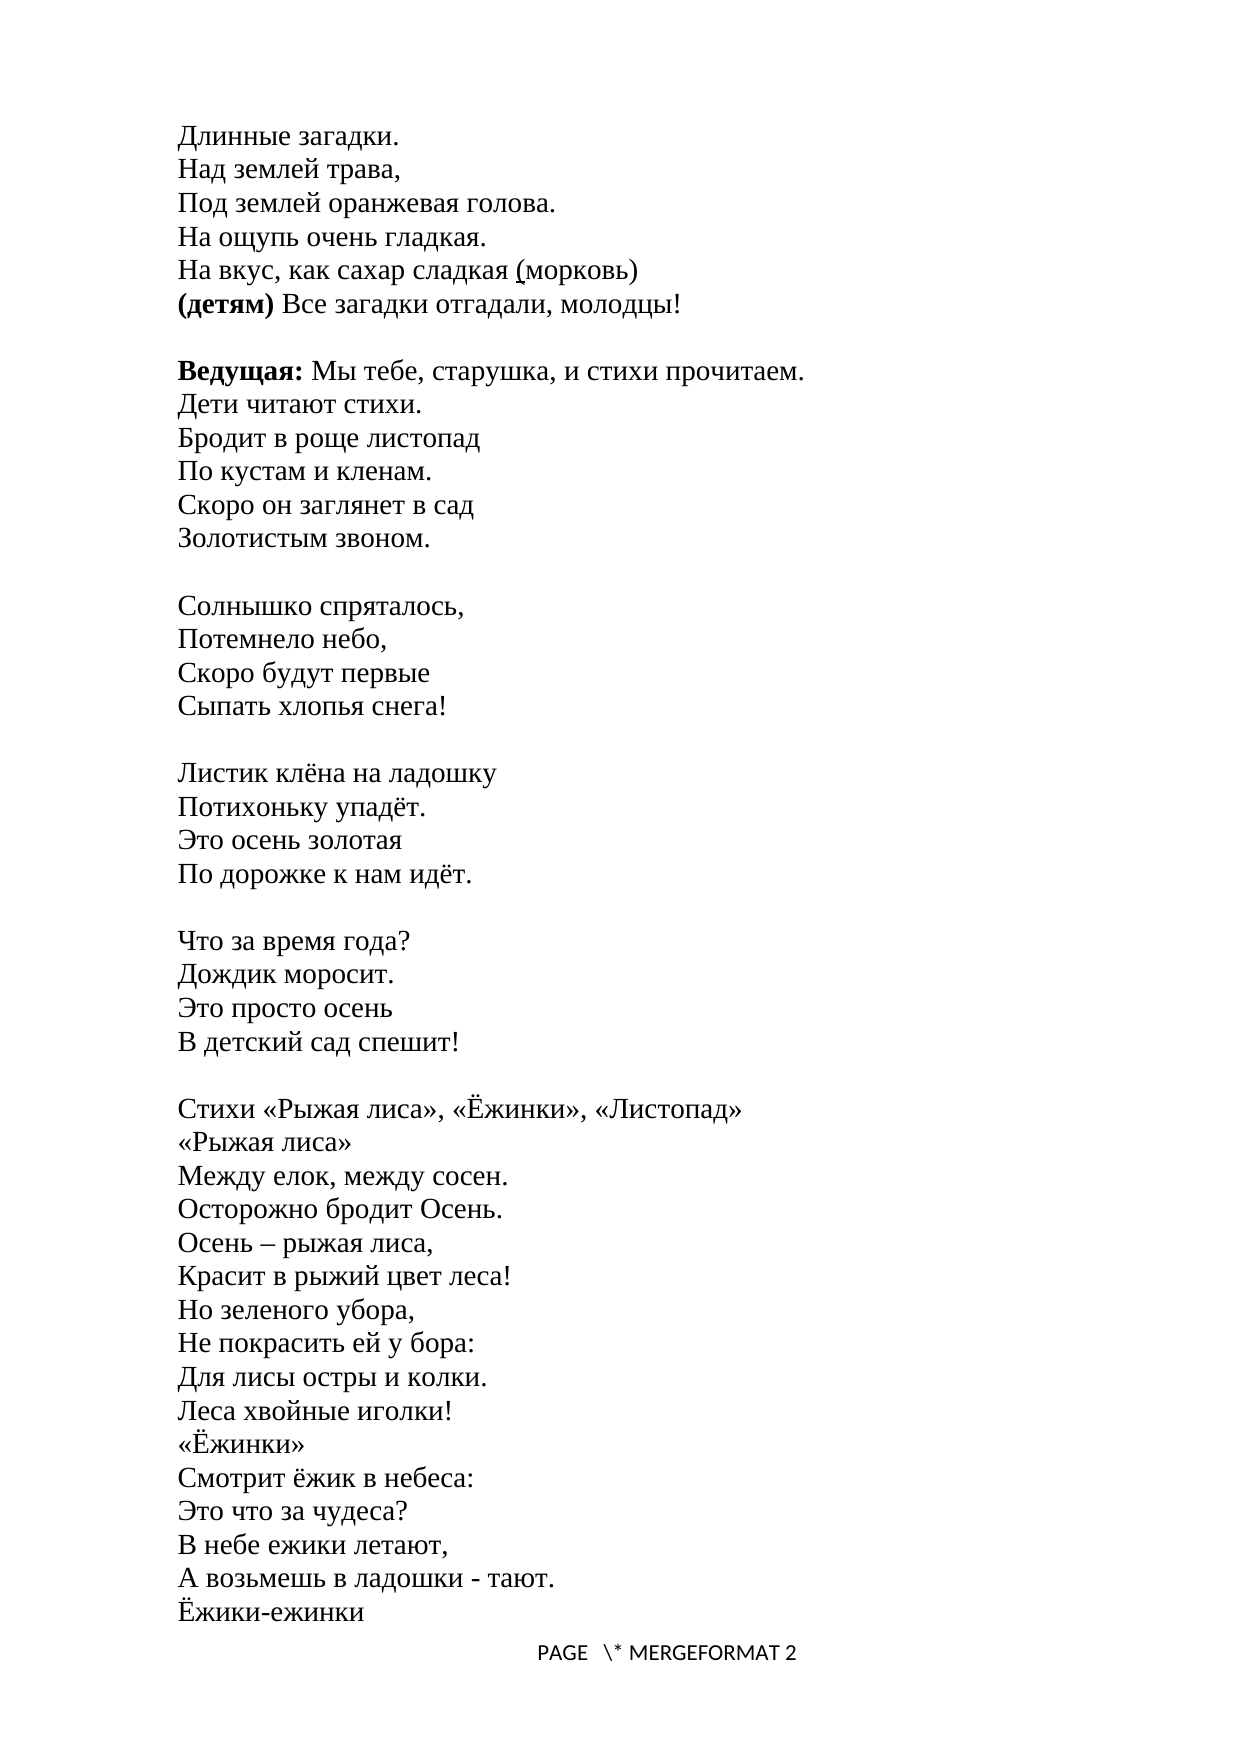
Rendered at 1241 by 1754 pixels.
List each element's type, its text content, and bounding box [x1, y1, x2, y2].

text Скоро он заглянет в сад [177, 487, 1152, 521]
text На ощупь очень гладкая. [177, 219, 1152, 252]
text Потихоньку упадёт. [177, 789, 1152, 822]
text Это осень золотая [177, 822, 1152, 856]
text Скоро будут первые [177, 655, 1152, 688]
text По кустам и кленам. [177, 453, 1152, 487]
text Над землей трава, [177, 152, 1152, 185]
text Золотистым звоном. [177, 521, 1152, 554]
text «Рыжая лиса» [177, 1124, 1152, 1158]
text Осторожно бродит Осень. [177, 1191, 1152, 1225]
text Стихи «Рыжая лиса», «Ёжинки», «Листопад» [177, 1091, 1152, 1124]
text Осень – рыжая лиса, [177, 1225, 1152, 1258]
text Сыпать хлопья снега! [177, 688, 1152, 722]
text Потемнело небо, [177, 621, 1152, 655]
text «Ёжинки» [177, 1426, 1152, 1460]
text Это просто осень [177, 990, 1152, 1024]
text А возьмешь в ладошки - тают. [177, 1560, 1152, 1594]
text (детям) Все загадки отгадали, молодцы! [177, 286, 1152, 319]
text Ёжики-ежинки [177, 1594, 1152, 1627]
text Длинные загадки. [177, 118, 1152, 152]
text По дорожке к нам идёт. [177, 856, 1152, 889]
text Для лисы остры и колки. [177, 1359, 1152, 1393]
text Смотрит ёжик в небеса: [177, 1460, 1152, 1493]
text Ведущая: Мы тебе, старушка, и стихи прочитаем. [177, 353, 1152, 386]
text Дождик моросит. [177, 957, 1152, 990]
text Не покрасить ей у бора: [177, 1326, 1152, 1359]
text Под землей оранжевая голова. [177, 185, 1152, 219]
text Солнышко спряталось, [177, 588, 1152, 621]
text В детский сад спешит! [177, 1024, 1152, 1057]
text Что за время года? [177, 923, 1152, 957]
text В небе ежики летают, [177, 1527, 1152, 1560]
text Бродит в роще листопад [177, 420, 1152, 453]
text Дети читают стихи. [177, 386, 1152, 420]
text Между елок, между сосен. [177, 1158, 1152, 1191]
text Леса хвойные иголки! [177, 1393, 1152, 1426]
text Красит в рыжий цвет леса! [177, 1258, 1152, 1292]
text Листик клёна на ладошку [177, 755, 1152, 789]
text Это что за чудеса? [177, 1493, 1152, 1527]
text Но зеленого убора, [177, 1292, 1152, 1326]
text На вкус, как сахар сладкая (морковь) [177, 252, 1152, 286]
